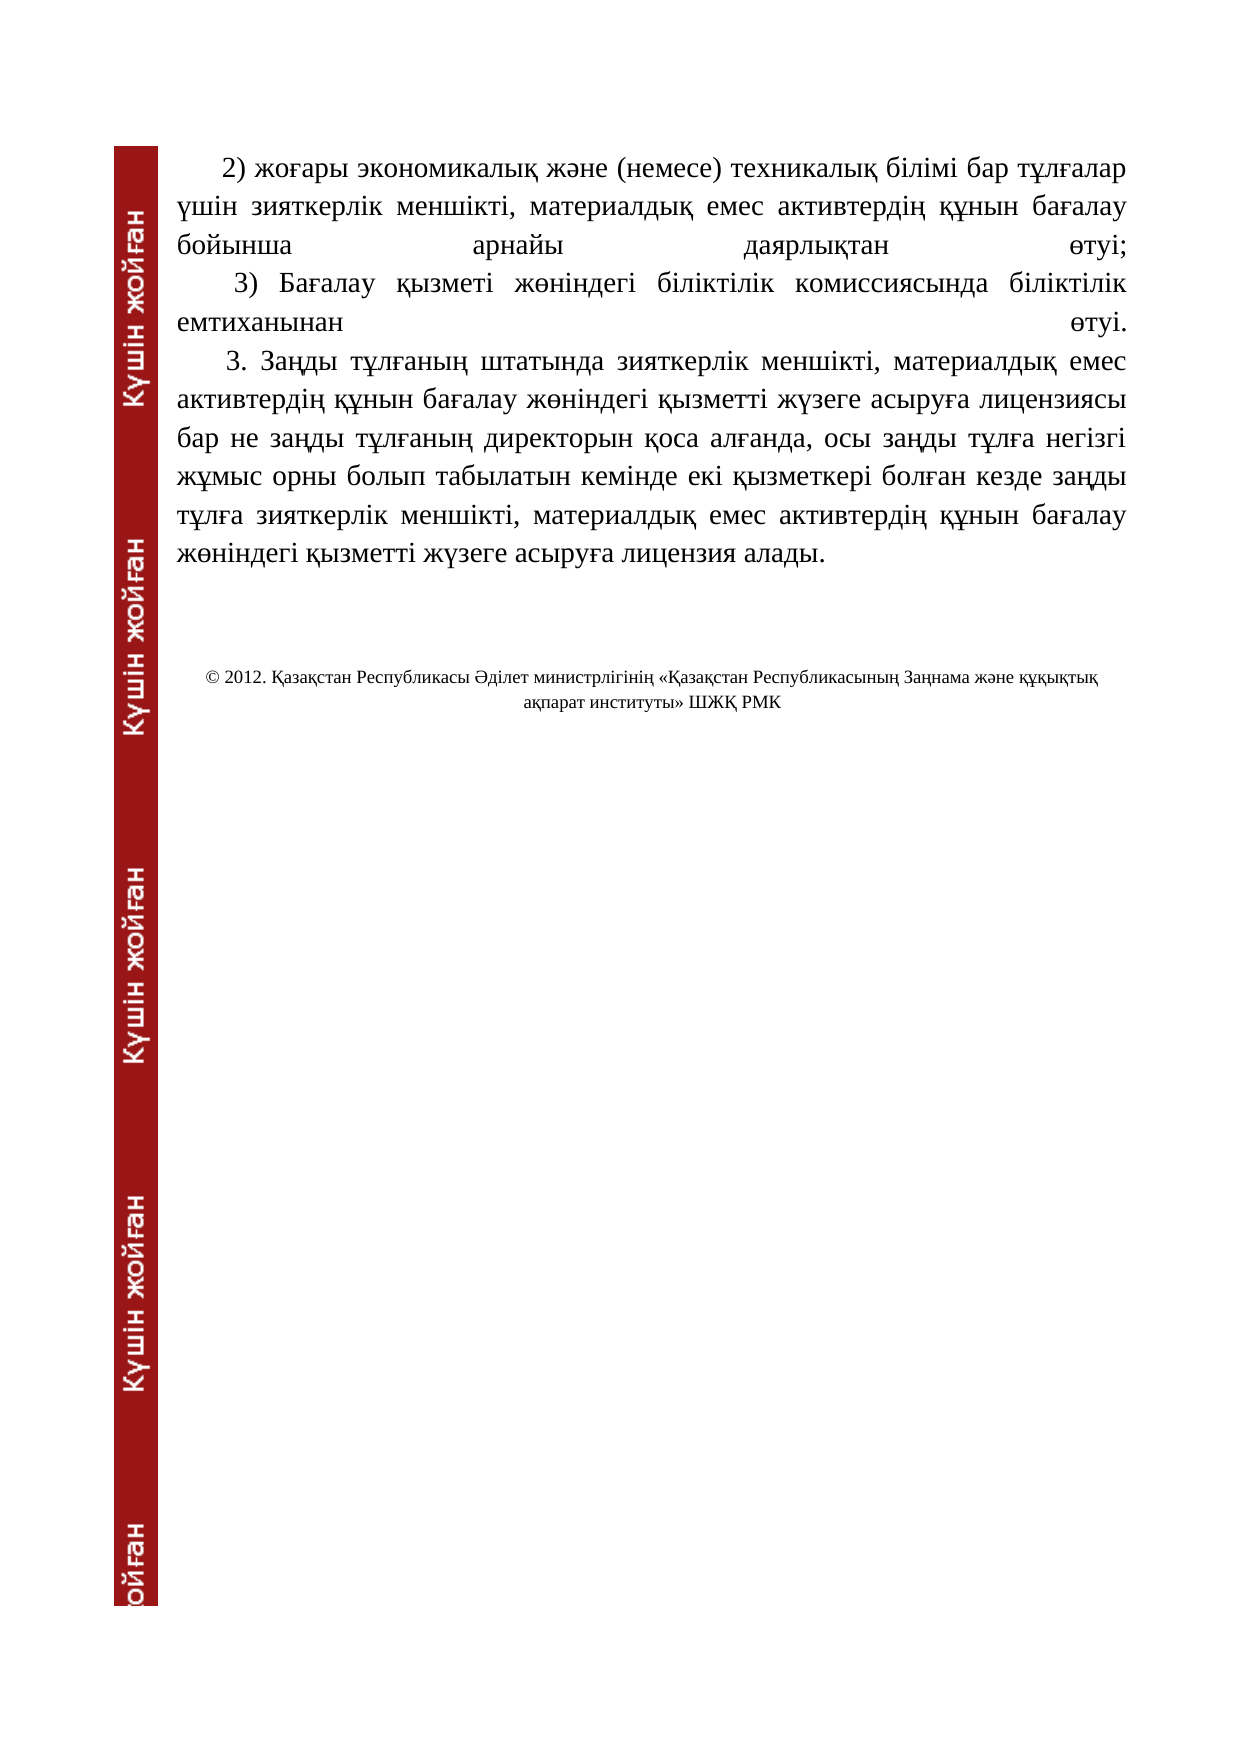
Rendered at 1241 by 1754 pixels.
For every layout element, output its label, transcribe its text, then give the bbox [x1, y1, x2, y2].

picture [114, 569, 158, 666]
picture [114, 146, 158, 150]
text © 2012. Қазақстан Республикасы Әділет министрлігінің «Қазақстан Республикасының Заңнама және құқықтық ақпарат институты» ШЖҚ РМК [112, 666, 1128, 712]
picture [114, 712, 158, 1606]
